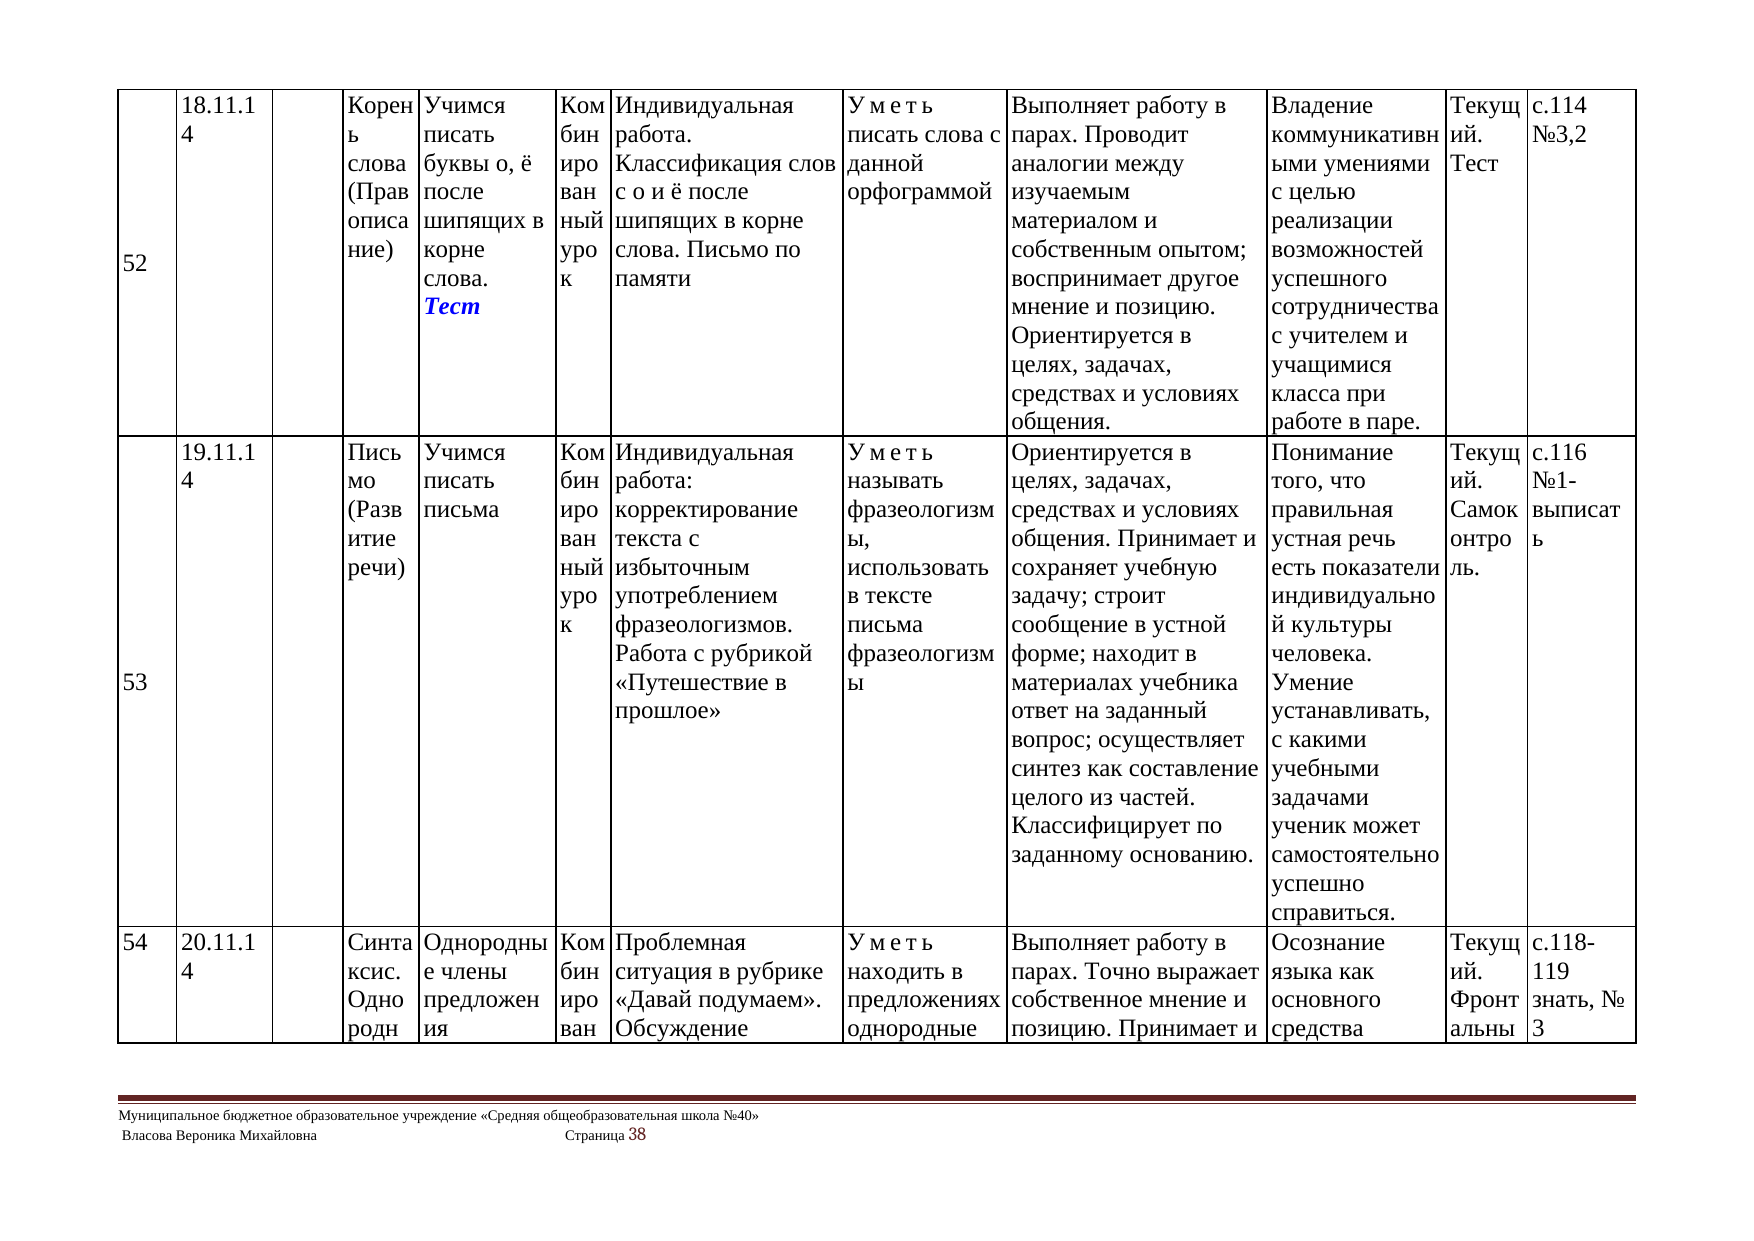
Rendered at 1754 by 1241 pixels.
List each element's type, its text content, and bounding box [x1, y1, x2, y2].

table_cell Учимся писать буквы о, ё после шипящих в корне слова. Тест [420, 90, 555, 435]
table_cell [557, 90, 610, 435]
table_cell 19.11.14 [177, 437, 272, 926]
table_cell 52 [119, 90, 176, 435]
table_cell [612, 927, 842, 1042]
table_cell 18.11.14 [177, 90, 272, 435]
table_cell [557, 927, 610, 1042]
table_cell 54 [119, 927, 176, 1042]
table_cell Уметь называть фразеологизмы, использовать в тексте письма фразеологизмы [844, 437, 1006, 926]
table_cell Текущий. Тест [1447, 90, 1527, 435]
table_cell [844, 927, 1006, 1042]
table_cell Индивидуальная работа: корректирование текста с избыточным употреблением фразеологизмов. Работа с рубрикой «Путешествие в прошлое» [612, 437, 842, 926]
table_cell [1447, 927, 1527, 1042]
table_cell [1008, 927, 1266, 1042]
table_cell с.116 №1-выписать [1528, 437, 1635, 926]
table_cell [344, 927, 418, 1042]
table_cell Учимся писать письма [420, 437, 555, 926]
table_cell Письмо (Развитие речи) [344, 437, 418, 926]
table_cell Выполняет работу в парах. Проводит аналогии между изучаемым материалом и собственным опытом; воспринимает другое мнение и позицию. Ориентируется в целях, задачах, средствах и условиях общения. [1008, 90, 1266, 435]
table_cell 20.11.14 [177, 927, 272, 1042]
table_cell 53 [119, 437, 176, 926]
table_cell с.114 №3,2 [1528, 90, 1635, 435]
table_cell Текущий. Самоконтроль. [1447, 437, 1527, 926]
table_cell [1268, 927, 1445, 1042]
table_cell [420, 927, 555, 1042]
table_cell [273, 90, 342, 435]
table_cell Владение коммуникативными умениями с целью реализации возможностей успешного сотрудничества с учителем и учащимися класса при работе в паре. [1268, 90, 1445, 435]
table_cell Корень слова (Правописание) [344, 90, 418, 435]
table_cell Индивидуальная работа. Классификация слов с о и ё после шипящих в корне слова. Письмо по памяти [612, 90, 842, 435]
table_cell Уметь писать слова с данной орфограммой [844, 90, 1006, 435]
table_cell Понимание того, что правильная устная речь есть показатели индивидуальной культуры человека. Умение устанавливать, с какими учебными задачами ученик может самостоятельно успешно справиться. [1268, 437, 1445, 926]
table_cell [1528, 927, 1635, 1042]
table_cell [273, 437, 342, 926]
table_cell Ориентируется в целях, задачах, средствах и условиях общения. Принимает и сохраняет учебную задачу; строит сообщение в устной форме; находит в материалах учебника ответ на заданный вопрос; осуществляет синтез как составление целого из частей. Классифицирует по заданному основанию. [1008, 437, 1266, 926]
table_cell Комбинированный урок [557, 437, 610, 926]
table_cell [273, 927, 342, 1042]
